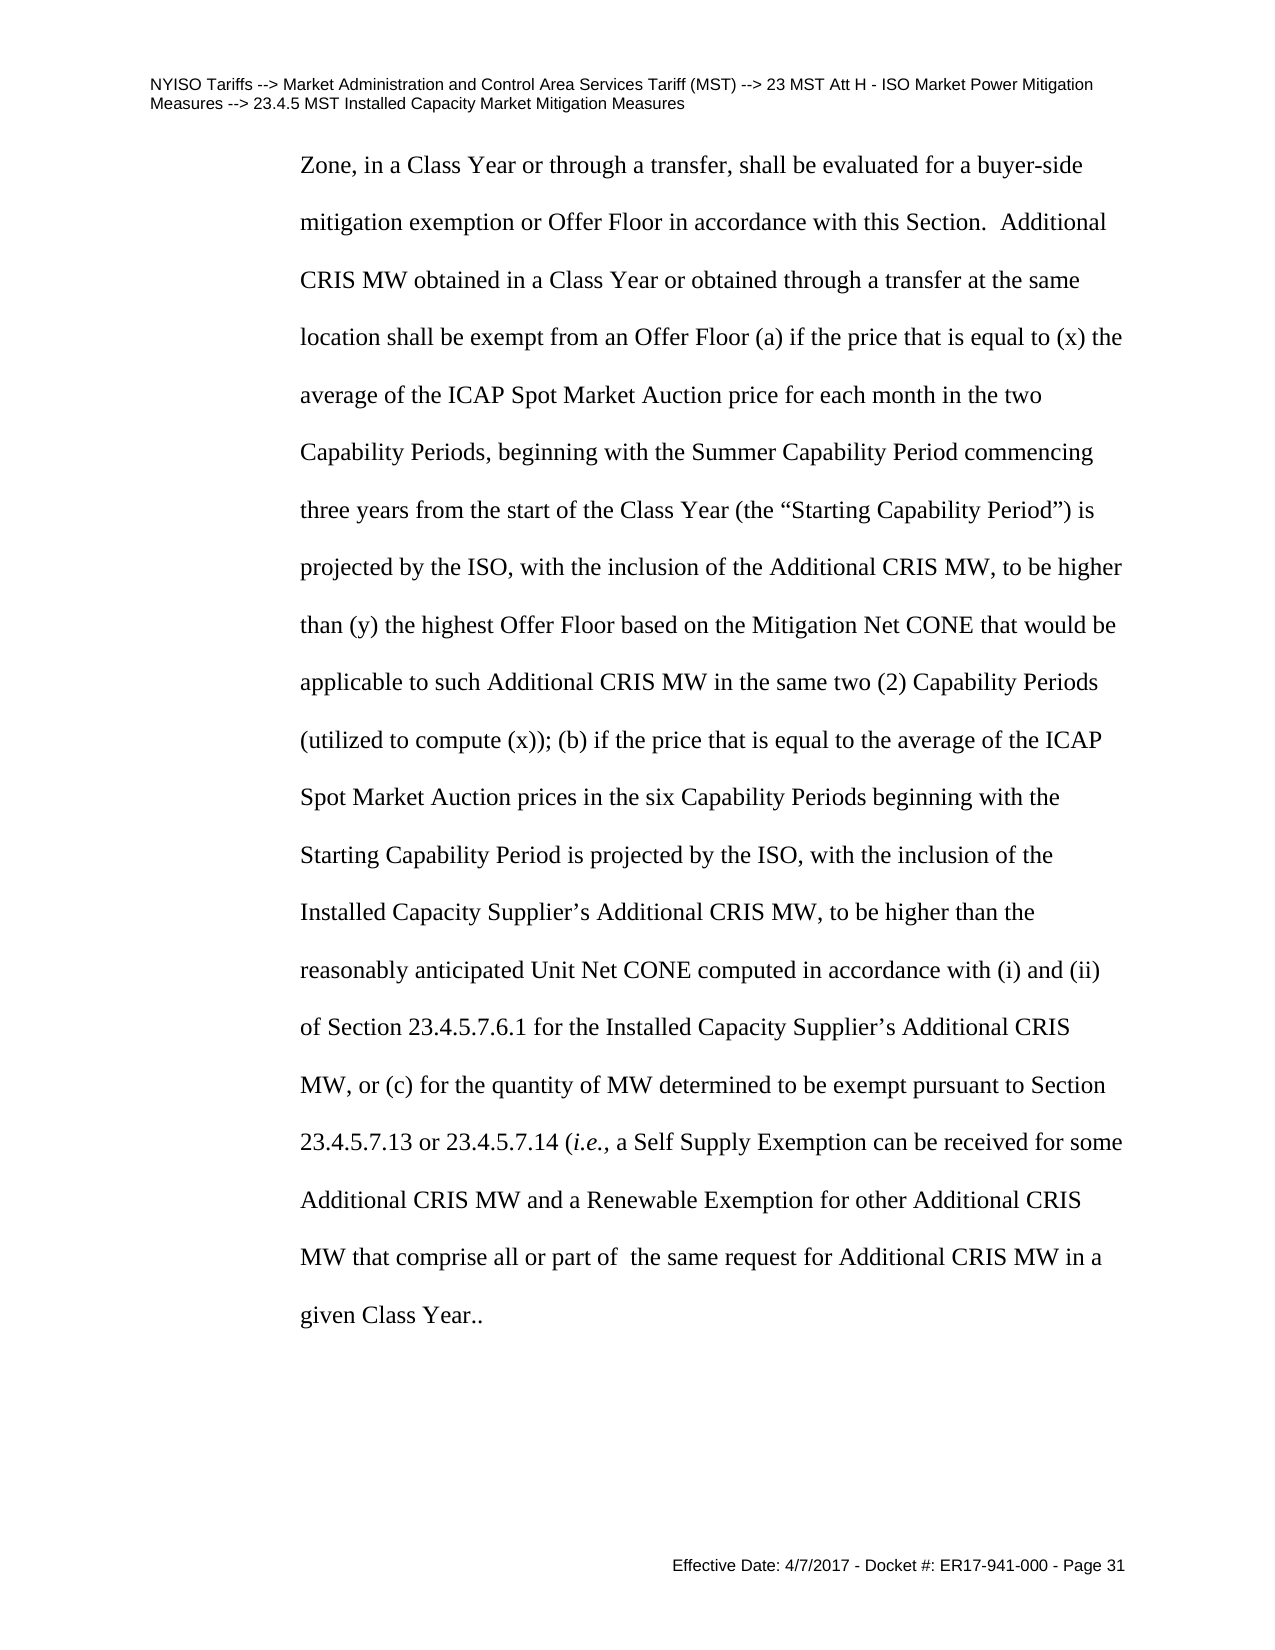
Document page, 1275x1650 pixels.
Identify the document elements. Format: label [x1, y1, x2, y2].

text [225, 150, 1125, 1329]
